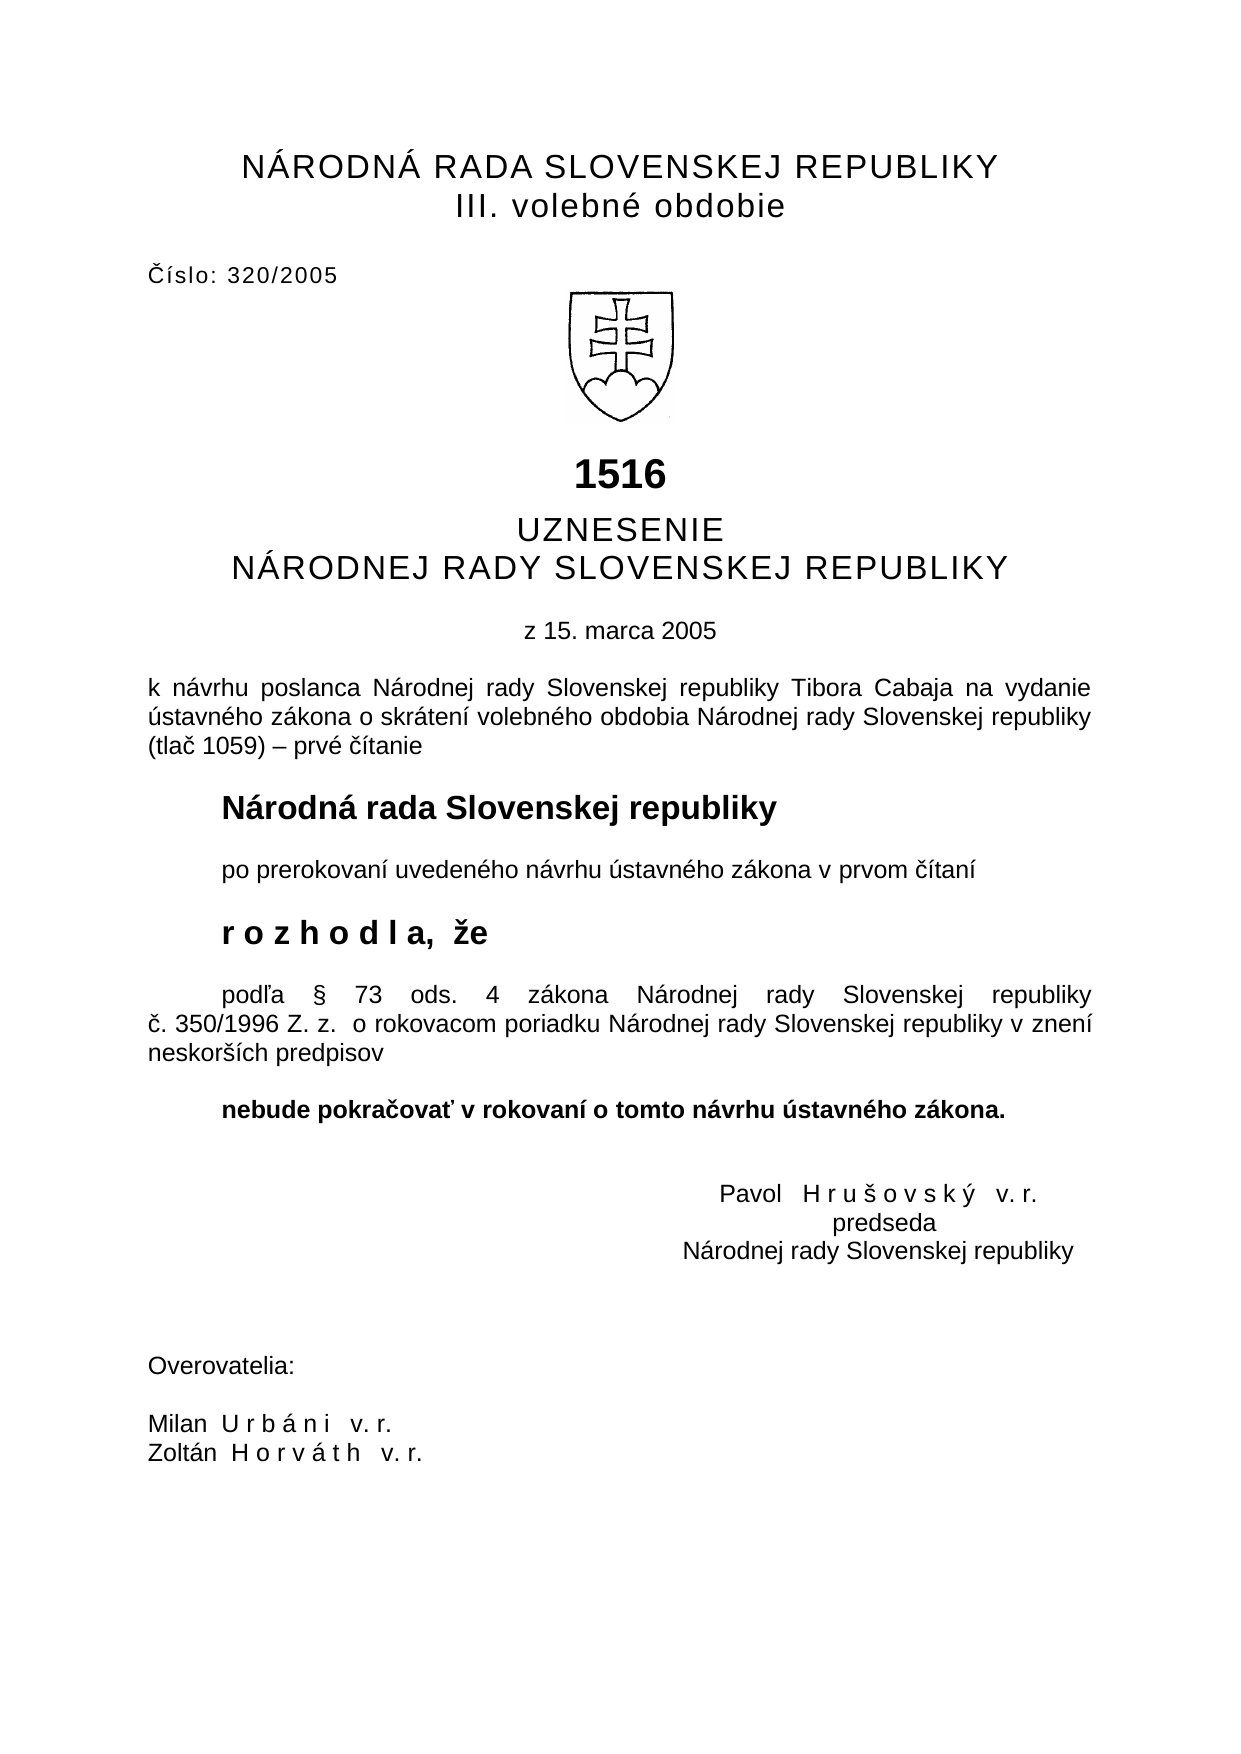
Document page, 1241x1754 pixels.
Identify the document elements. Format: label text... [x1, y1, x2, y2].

subtitle NÁRODNÁ RADA SLOVENSKEJ REPUBLIKY [148, 148, 1093, 186]
text Národnej rady Slovenskej republiky [664, 1236, 1093, 1265]
text Milan U r b á n i v. r. [148, 1409, 1093, 1438]
text z 15. marca 2005 [148, 616, 1093, 644]
text Číslo: 320/2005 [148, 262, 1093, 288]
text podľa § 73 ods. 4 zákona Národnej rady Slovenskej republiky č. 350/1996 Z. z. o rokovacom poriadku Národnej rady Slovenskej republiky v znení neskorších predpisov [148, 980, 1093, 1066]
text Pavol H r u š o v s k ý v. r. [664, 1179, 1093, 1208]
text Zoltán H o r v á t h v. r. [148, 1438, 1093, 1466]
subtitle NÁRODNEJ RADY SLOVENSKEJ REPUBLIKY [148, 548, 1093, 587]
text k návrhu poslanca Národnej rady Slovenskej republiky Tibora Cabaja na vydanie ústavného zákona o skrátení volebného obdobia Národnej rady Slovenskej republiky (tlač 1059) – prvé čítanie [148, 673, 1093, 759]
text Národná rada Slovenskej republiky [148, 788, 1093, 827]
subtitle UZNESENIE [148, 510, 1093, 548]
picture [563, 288, 677, 425]
text r o z h o d l a, že [148, 913, 1093, 951]
text po prerokovaní uvedeného návrhu ústavného zákona v prvom čítaní [148, 855, 1093, 884]
subtitle III. volebné obdobie [148, 186, 1093, 224]
text 1516 [148, 449, 1093, 497]
text nebude pokračovať v rokovaní o tomto návrhu ústavného zákona. [148, 1095, 1093, 1124]
text predseda [738, 1208, 1093, 1236]
text Overovatelia: [148, 1351, 1093, 1380]
